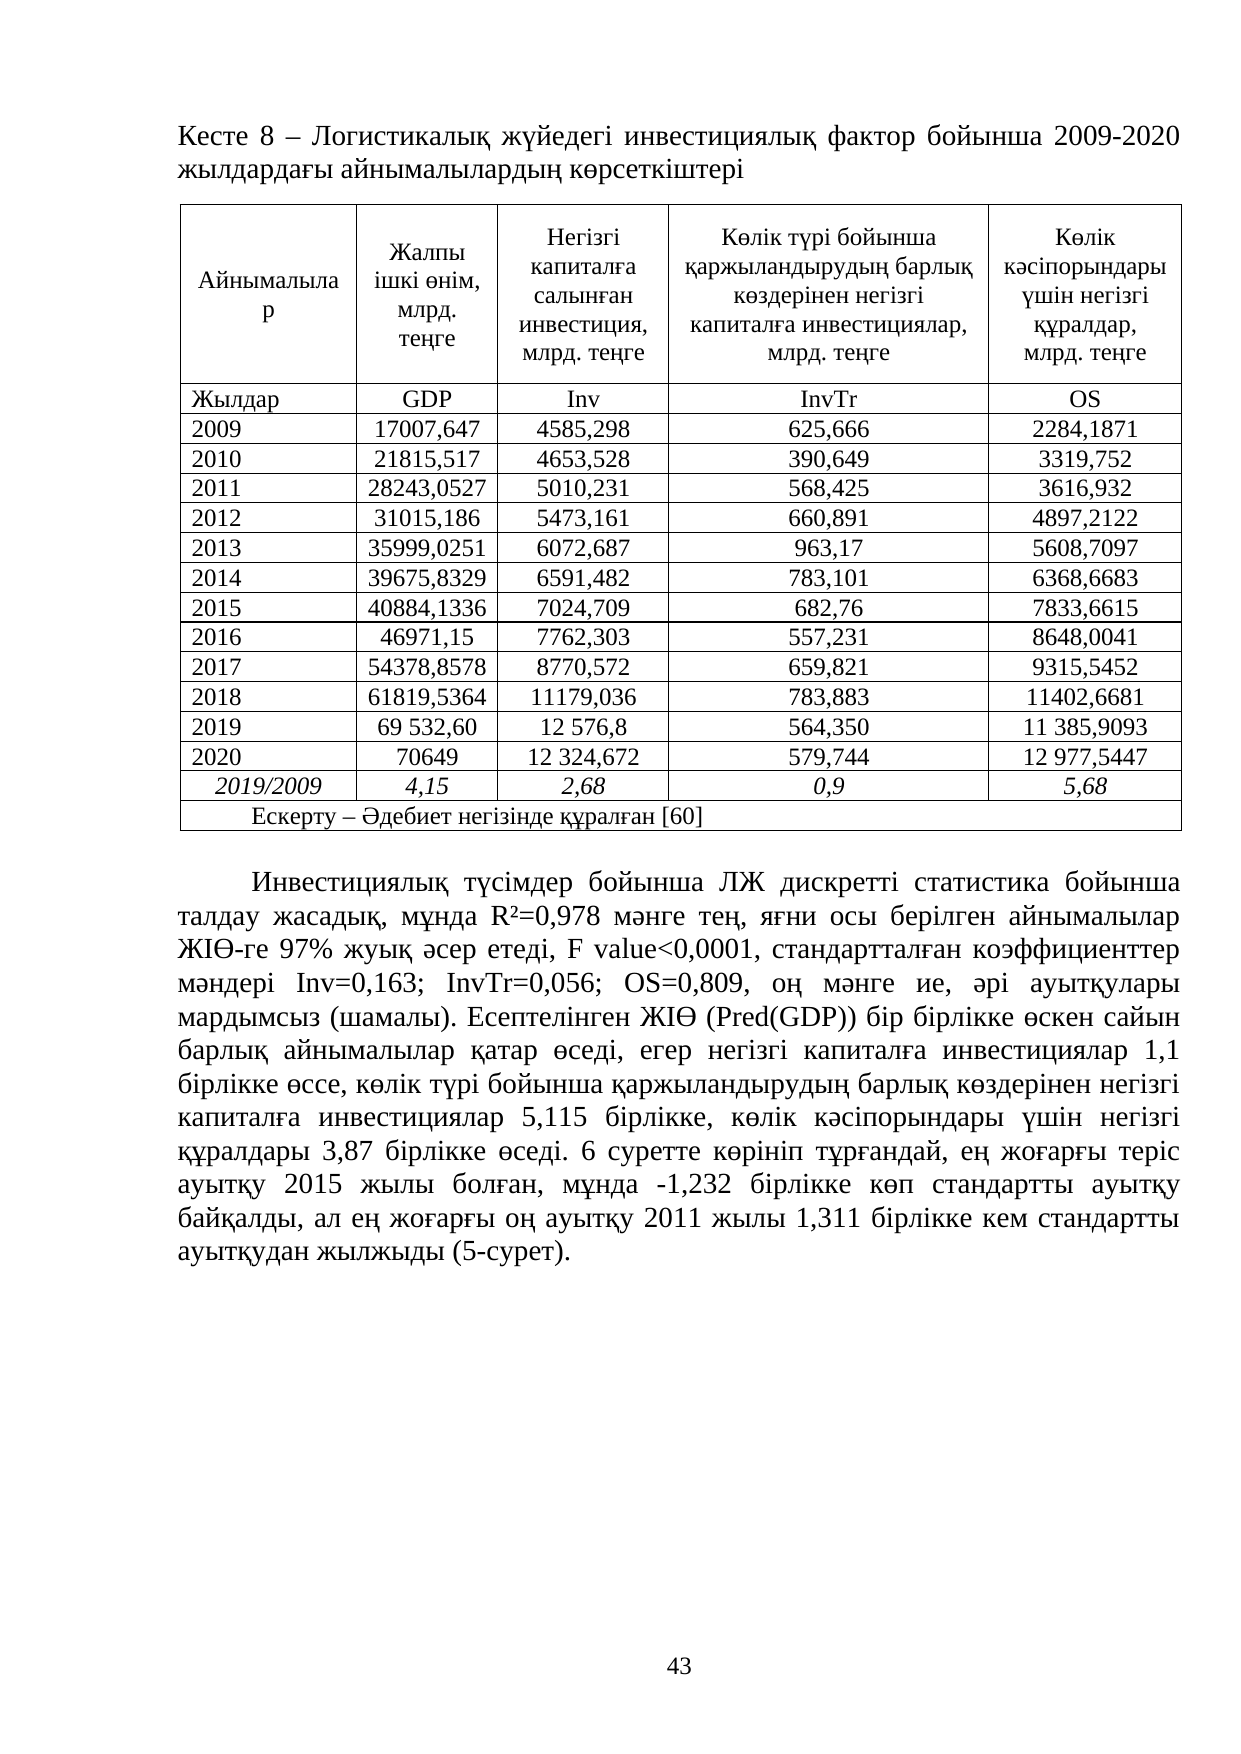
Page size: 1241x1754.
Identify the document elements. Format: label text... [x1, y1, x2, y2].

table_cell 660,891 [669, 503, 988, 532]
table_cell 7024,709 [498, 593, 668, 621]
table_cell 69 532,60 [357, 712, 497, 741]
table_cell 54378,8578 [357, 652, 497, 681]
table_cell 2009 [181, 414, 356, 443]
table_cell 5010,231 [498, 474, 668, 502]
table_cell 46971,15 [357, 623, 497, 651]
table_cell 2017 [181, 652, 356, 681]
table_cell Inv [498, 384, 668, 413]
table_cell 2014 [181, 563, 356, 592]
table_cell 8648,0041 [989, 623, 1181, 651]
table_cell 2020 [181, 742, 356, 770]
table_cell 6368,6683 [989, 563, 1181, 592]
table_cell 6591,482 [498, 563, 668, 592]
table_cell 2012 [181, 503, 356, 532]
table_cell 21815,517 [357, 444, 497, 472]
table_cell 682,76 [669, 593, 988, 621]
table_cell 2019/2009 [181, 771, 356, 800]
table_header Жалпы ішкі өнім, млрд. теңге [357, 205, 497, 383]
table_cell 61819,5364 [357, 682, 497, 711]
table_cell 6072,687 [498, 533, 668, 562]
table_cell 963,17 [669, 533, 988, 562]
table_cell 11 385,9093 [989, 712, 1181, 741]
table_cell 12 977,5447 [989, 742, 1181, 770]
table_cell 2019 [181, 712, 356, 741]
table_cell 11179,036 [498, 682, 668, 711]
table_cell 12 576,8 [498, 712, 668, 741]
table_cell 40884,1336 [357, 593, 497, 621]
table_cell 31015,186 [357, 503, 497, 532]
table_header Көлік кәсіпорындары үшін негізгі құралдар, млрд. теңге [989, 205, 1181, 383]
table_cell 557,231 [669, 623, 988, 651]
table_cell 4897,2122 [989, 503, 1181, 532]
table_cell Ескерту – Әдебиет негізінде құралған [60] [181, 801, 1181, 830]
table_cell 659,821 [669, 652, 988, 681]
table_cell 5608,7097 [989, 533, 1181, 562]
table_cell 579,744 [669, 742, 988, 770]
table_cell 17007,647 [357, 414, 497, 443]
table_cell 564,350 [669, 712, 988, 741]
list Кесте 8 – Логистикалық жүйедегі инвестициялық фактор бойынша 2009-2020 жылдардағы айнымалылардың көрсеткіштері [177, 118, 1181, 185]
table_cell 12 324,672 [498, 742, 668, 770]
table_cell 7762,303 [498, 623, 668, 651]
table_cell 9315,5452 [989, 652, 1181, 681]
table_cell 4585,298 [498, 414, 668, 443]
table_cell 783,883 [669, 682, 988, 711]
table_cell GDP [357, 384, 497, 413]
table_cell 5473,161 [498, 503, 668, 532]
table_header Айнымалылар [181, 205, 356, 383]
table_cell 625,666 [669, 414, 988, 443]
table_cell InvTr [669, 384, 988, 413]
text Инвестициялық түсімдер бойынша ЛЖ дискретті статистика бойынша талдау жасадық, мұнда R²=0,978 мәнге тең, яғни осы берілген айнымалылар ЖІӨ-ге 97% жуық әсер етеді, F value<0,0001, стандартталған коэффициенттер мәндері Inv=0,163; InvTr=0,056; OS=0,809, оң мәнге ие, әрі ауытқулары мардымсыз (шамалы). Есептелінген ЖІӨ (Pred(GDP)) бір бірлікке өскен сайын барлық айнымалылар қатар өседі, егер негізгі капиталға инвестициялар 1,1 бірлікке өссе, көлік түрі бойынша қаржыландырудың барлық көздерінен негізгі капиталға инвестициялар 5,115 бірлікке, көлік кәсіпорындары үшін негізгі құралдары 3,87 бірлікке өседі. 6 суретте көрініп тұрғандай, ең жоғарғы теріс ауытқу 2015 жылы болған, мұнда -1,232 бірлікке көп стандартты ауытқу байқалды, ал ең жоғарғы оң ауытқу 2011 жылы 1,311 бірлікке кем стандартты ауытқудан жылжыды (5-сурет). [177, 864, 1181, 1267]
table_cell 39675,8329 [357, 563, 497, 592]
table_cell 5,68 [989, 771, 1181, 800]
table_header Көлік түрі бойынша қаржыландырудың барлық көздерінен негізгі капиталға инвестициялар, млрд. теңге [669, 205, 988, 383]
table_cell 4653,528 [498, 444, 668, 472]
table_cell 783,101 [669, 563, 988, 592]
table_cell 0,9 [669, 771, 988, 800]
table_header Негізгі капиталға салынған инвестиция, млрд. теңге [498, 205, 668, 383]
table_cell 2018 [181, 682, 356, 711]
table_cell 35999,0251 [357, 533, 497, 562]
table_cell 7833,6615 [989, 593, 1181, 621]
table_cell 2284,1871 [989, 414, 1181, 443]
table_cell Жылдар [181, 384, 356, 413]
table_cell 568,425 [669, 474, 988, 502]
table_cell 70649 [357, 742, 497, 770]
table_cell 11402,6681 [989, 682, 1181, 711]
table_cell 2013 [181, 533, 356, 562]
table_cell 2015 [181, 593, 356, 621]
table_cell 2,68 [498, 771, 668, 800]
table_cell 2016 [181, 623, 356, 651]
table_cell 390,649 [669, 444, 988, 472]
table_cell 4,15 [357, 771, 497, 800]
table_cell 28243,0527 [357, 474, 497, 502]
table_cell 3616,932 [989, 474, 1181, 502]
table_cell OS [989, 384, 1181, 413]
table_cell 2010 [181, 444, 356, 472]
table_cell 8770,572 [498, 652, 668, 681]
table_cell 3319,752 [989, 444, 1181, 472]
table_cell 2011 [181, 474, 356, 502]
